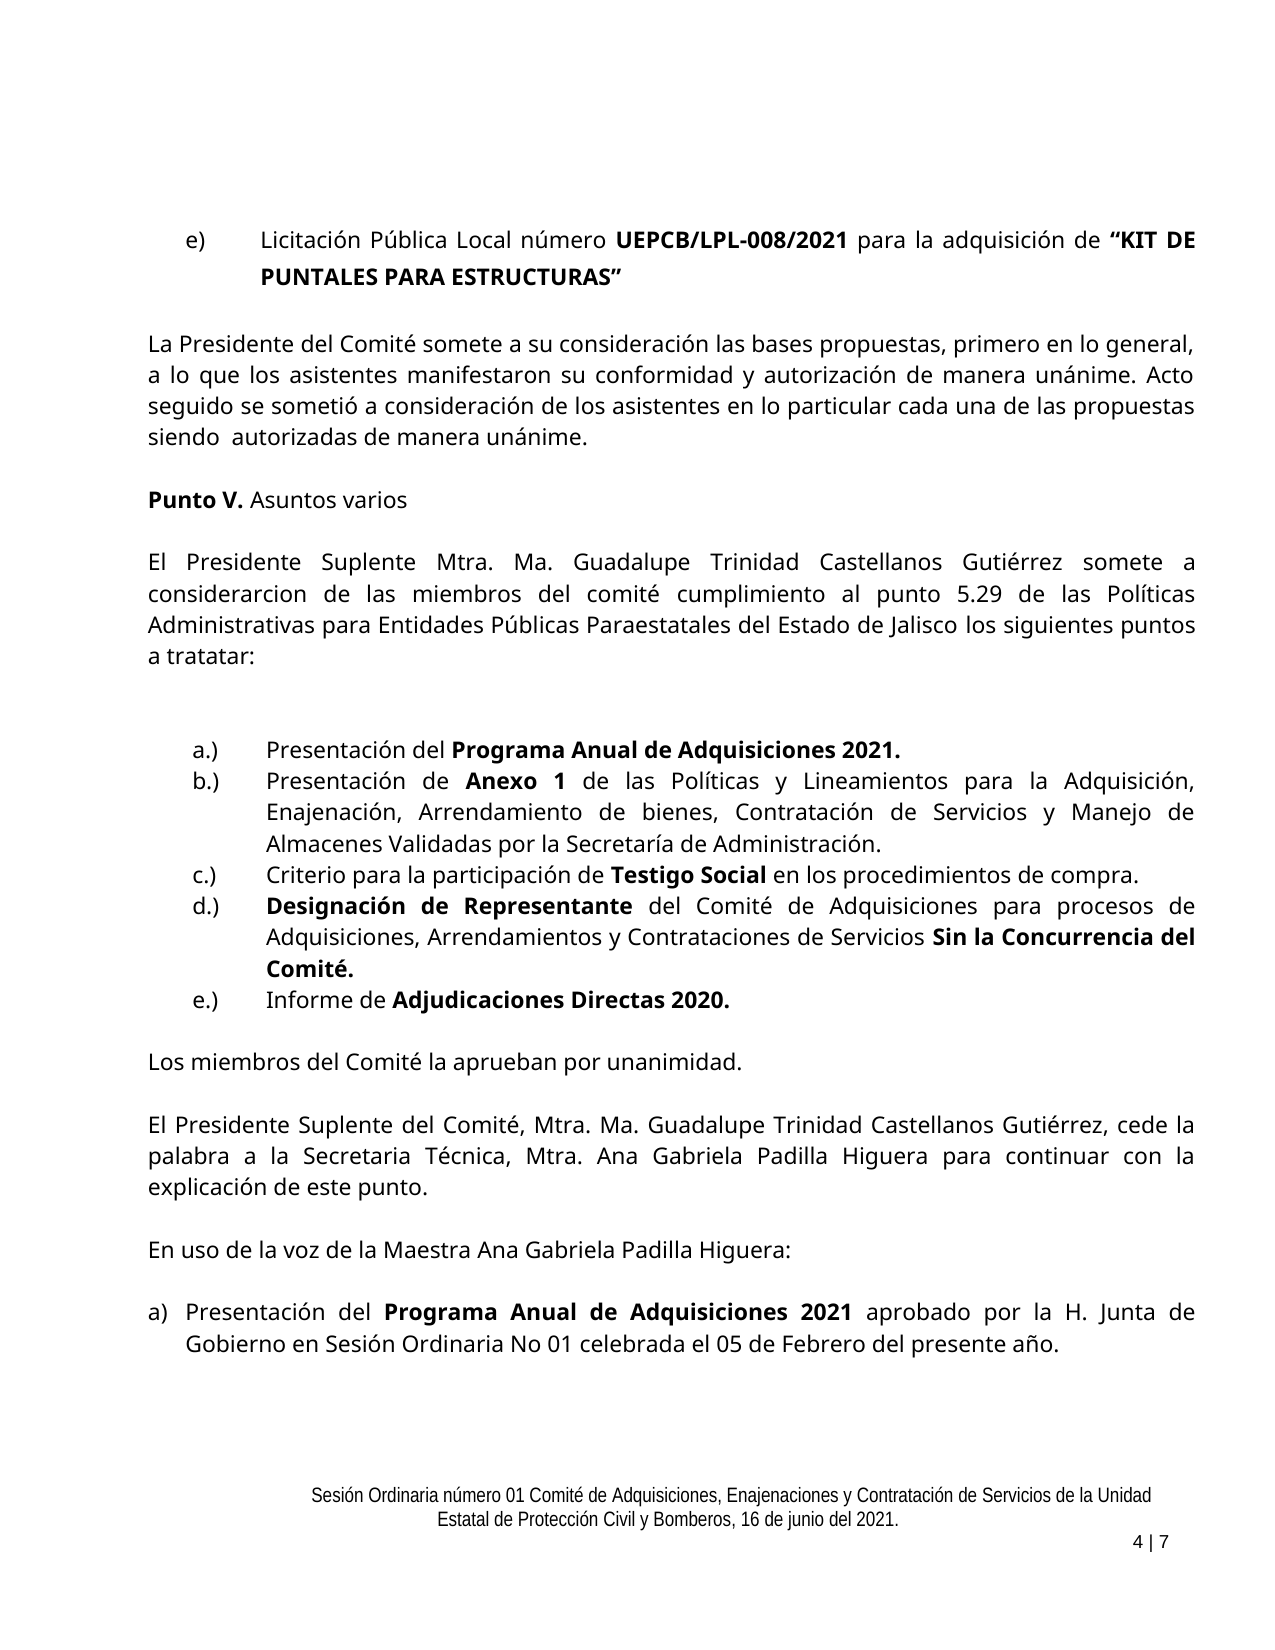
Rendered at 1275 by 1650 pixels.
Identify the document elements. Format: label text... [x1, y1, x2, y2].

list Designación de Representante del Comité de Adquisiciones para procesos de Adquisiciones, Arrendamientos y Contrataciones de Servicios Sin la Concurrencia del Comité. [192, 890, 1196, 984]
text Los miembros del Comité la aprueban por unanimidad. [148, 1046, 1196, 1078]
text En uso de la voz de la Maestra Ana Gabriela Padilla Higuera: [148, 1234, 1196, 1265]
text El Presidente Suplente Mtra. Ma. Guadalupe Trinidad Castellanos Gutiérrez somete a considerarcion de las miembros del comité cumplimiento al punto 5.29 de las Políticas Administrativas para Entidades Públicas Paraestatales del Estado de Jalisco los siguientes puntos a tratatar: [148, 546, 1196, 671]
list Criterio para la participación de Testigo Social en los procedimientos de compra. [192, 859, 1196, 890]
text Punto V. Asuntos varios [148, 484, 1196, 515]
list Presentación del Programa Anual de Adquisiciones 2021. [192, 734, 1196, 765]
list Informe de Adjudicaciones Directas 2020. [192, 984, 1196, 1015]
list Licitación Pública Local número UEPCB/LPL-008/2021 para la adquisición de “KIT DE PUNTALES PARA ESTRUCTURAS” [185, 224, 1196, 292]
list Presentación del Programa Anual de Adquisiciones 2021 aprobado por la H. Junta de Gobierno en Sesión Ordinaria No 01 celebrada el 05 de Febrero del presente año. [148, 1296, 1196, 1359]
list Presentación de Anexo 1 de las Políticas y Lineamientos para la Adquisición, Enajenación, Arrendamiento de bienes, Contratación de Servicios y Manejo de Almacenes Validadas por la Secretaría de Administración. [192, 765, 1196, 859]
text El Presidente Suplente del Comité, Mtra. Ma. Guadalupe Trinidad Castellanos Gutiérrez, cede la palabra a la Secretaria Técnica, Mtra. Ana Gabriela Padilla Higuera para continuar con la explicación de este punto. [148, 1109, 1196, 1203]
text La Presidente del Comité somete a su consideración las bases propuestas, primero en lo general, a lo que los asistentes manifestaron su conformidad y autorización de manera unánime. Acto seguido se sometió a consideración de los asistentes en lo particular cada una de las propuestas siendo autorizadas de manera unánime. [148, 328, 1196, 453]
